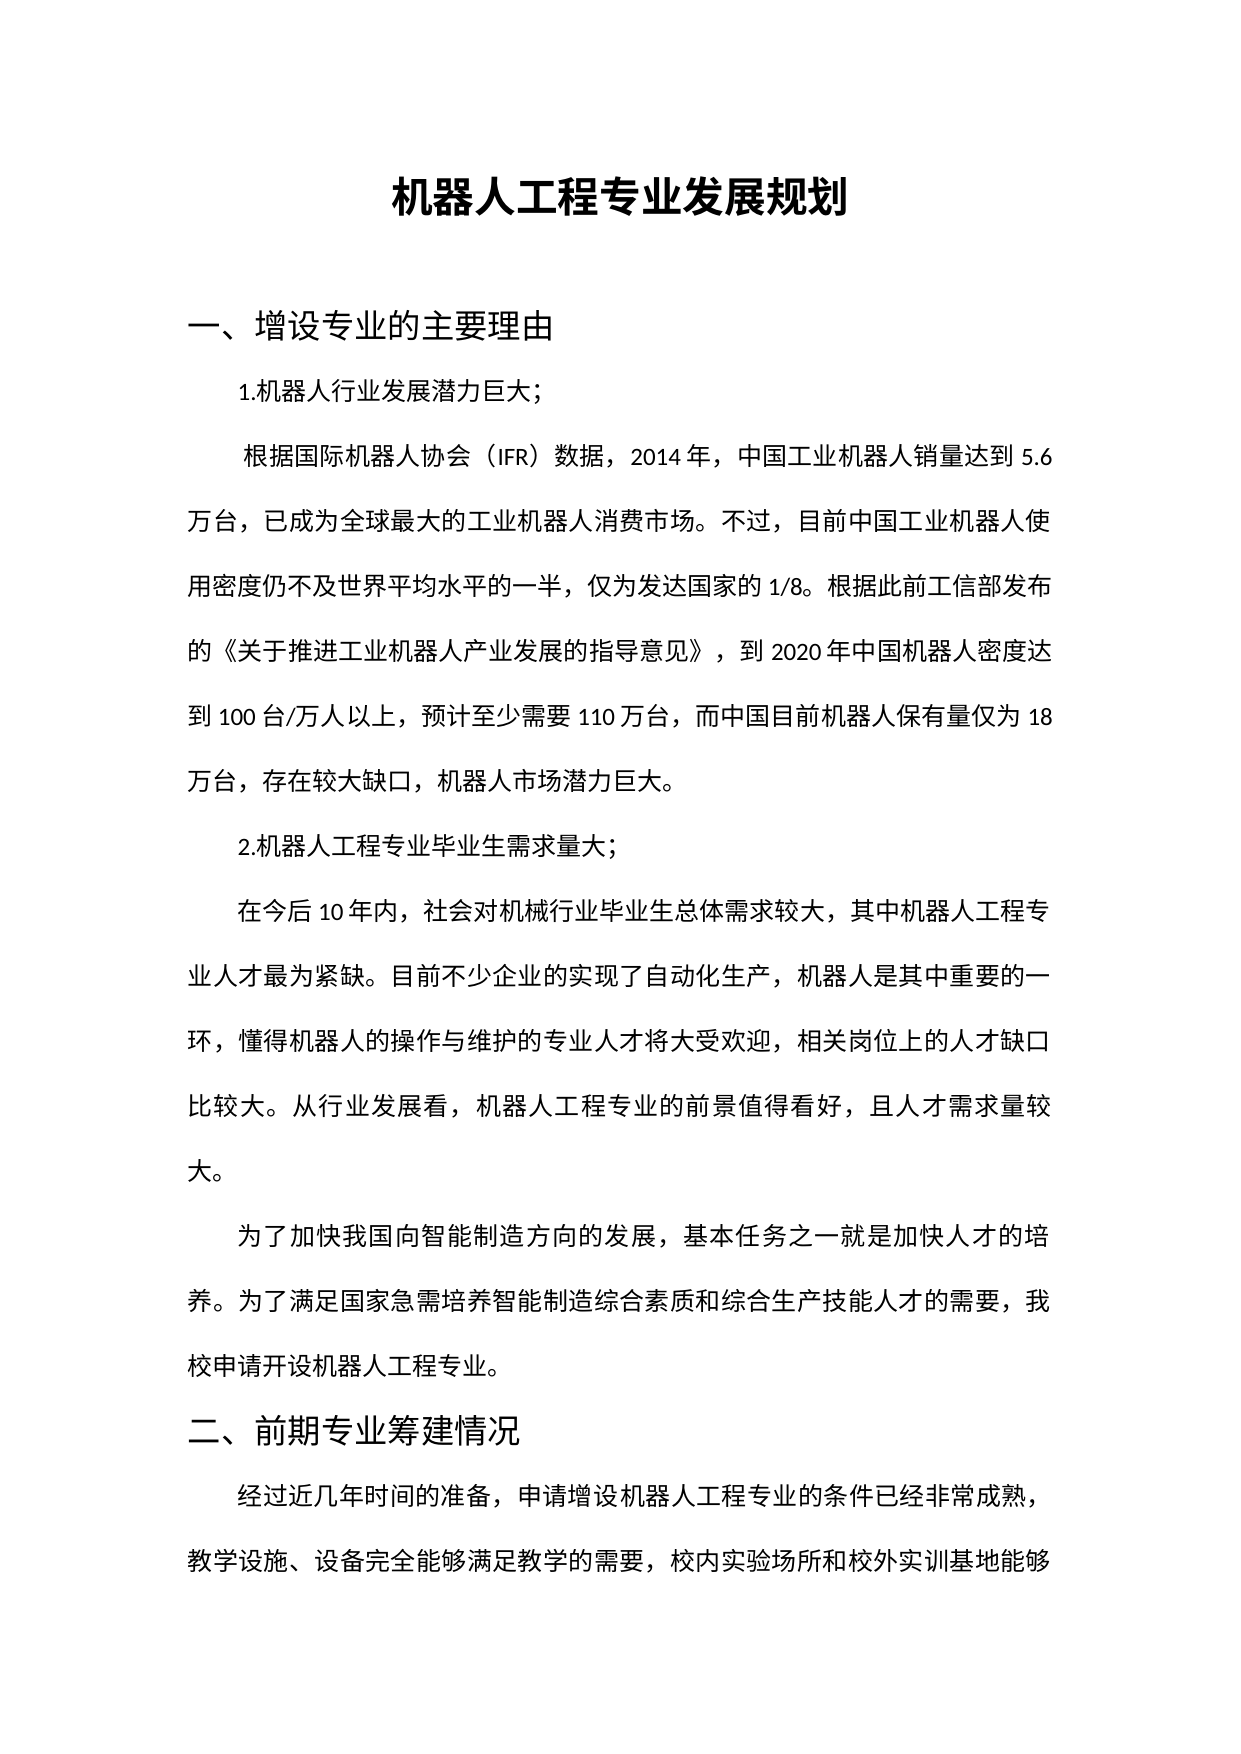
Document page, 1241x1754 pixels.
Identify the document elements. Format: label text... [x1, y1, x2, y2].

text 1.机器人行业发展潜力巨大； [187, 357, 1053, 422]
text 2.机器人工程专业毕业生需求量大； [187, 812, 1053, 877]
text 二、前期专业筹建情况 [187, 1397, 1053, 1462]
list 增设专业的主要理由 [187, 292, 1053, 357]
text 根据国际机器人协会（IFR）数据，2014年，中国工业机器人销量达到5.6万台，已成为全球最大的工业机器人消费市场。不过，目前中国工业机器人使用密度仍不及世界平均水平的一半，仅为发达国家的1/8。根据此前工信部发布的《关于推进工业机器人产业发展的指导意见》，到2020年中国机器人密度达到100台/万人以上，预计至少需要110万台，而中国目前机器人保有量仅为18万台，存在较大缺口，机器人市场潜力巨大。 [187, 422, 1053, 812]
text 为了加快我国向智能制造方向的发展，基本任务之一就是加快人才的培养。为了满足国家急需培养智能制造综合素质和综合生产技能人才的需要，我校申请开设机器人工程专业。 [187, 1202, 1053, 1397]
text 在今后10年内，社会对机械行业毕业生总体需求较大，其中机器人工程专业人才最为紧缺。目前不少企业的实现了自动化生产，机器人是其中重要的一环，懂得机器人的操作与维护的专业人才将大受欢迎，相关岗位上的人才缺口比较大。从行业发展看，机器人工程专业的前景值得看好，且人才需求量较大。 [187, 877, 1053, 1202]
text 机器人工程专业发展规划 [187, 162, 1053, 227]
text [187, 1462, 1053, 1592]
